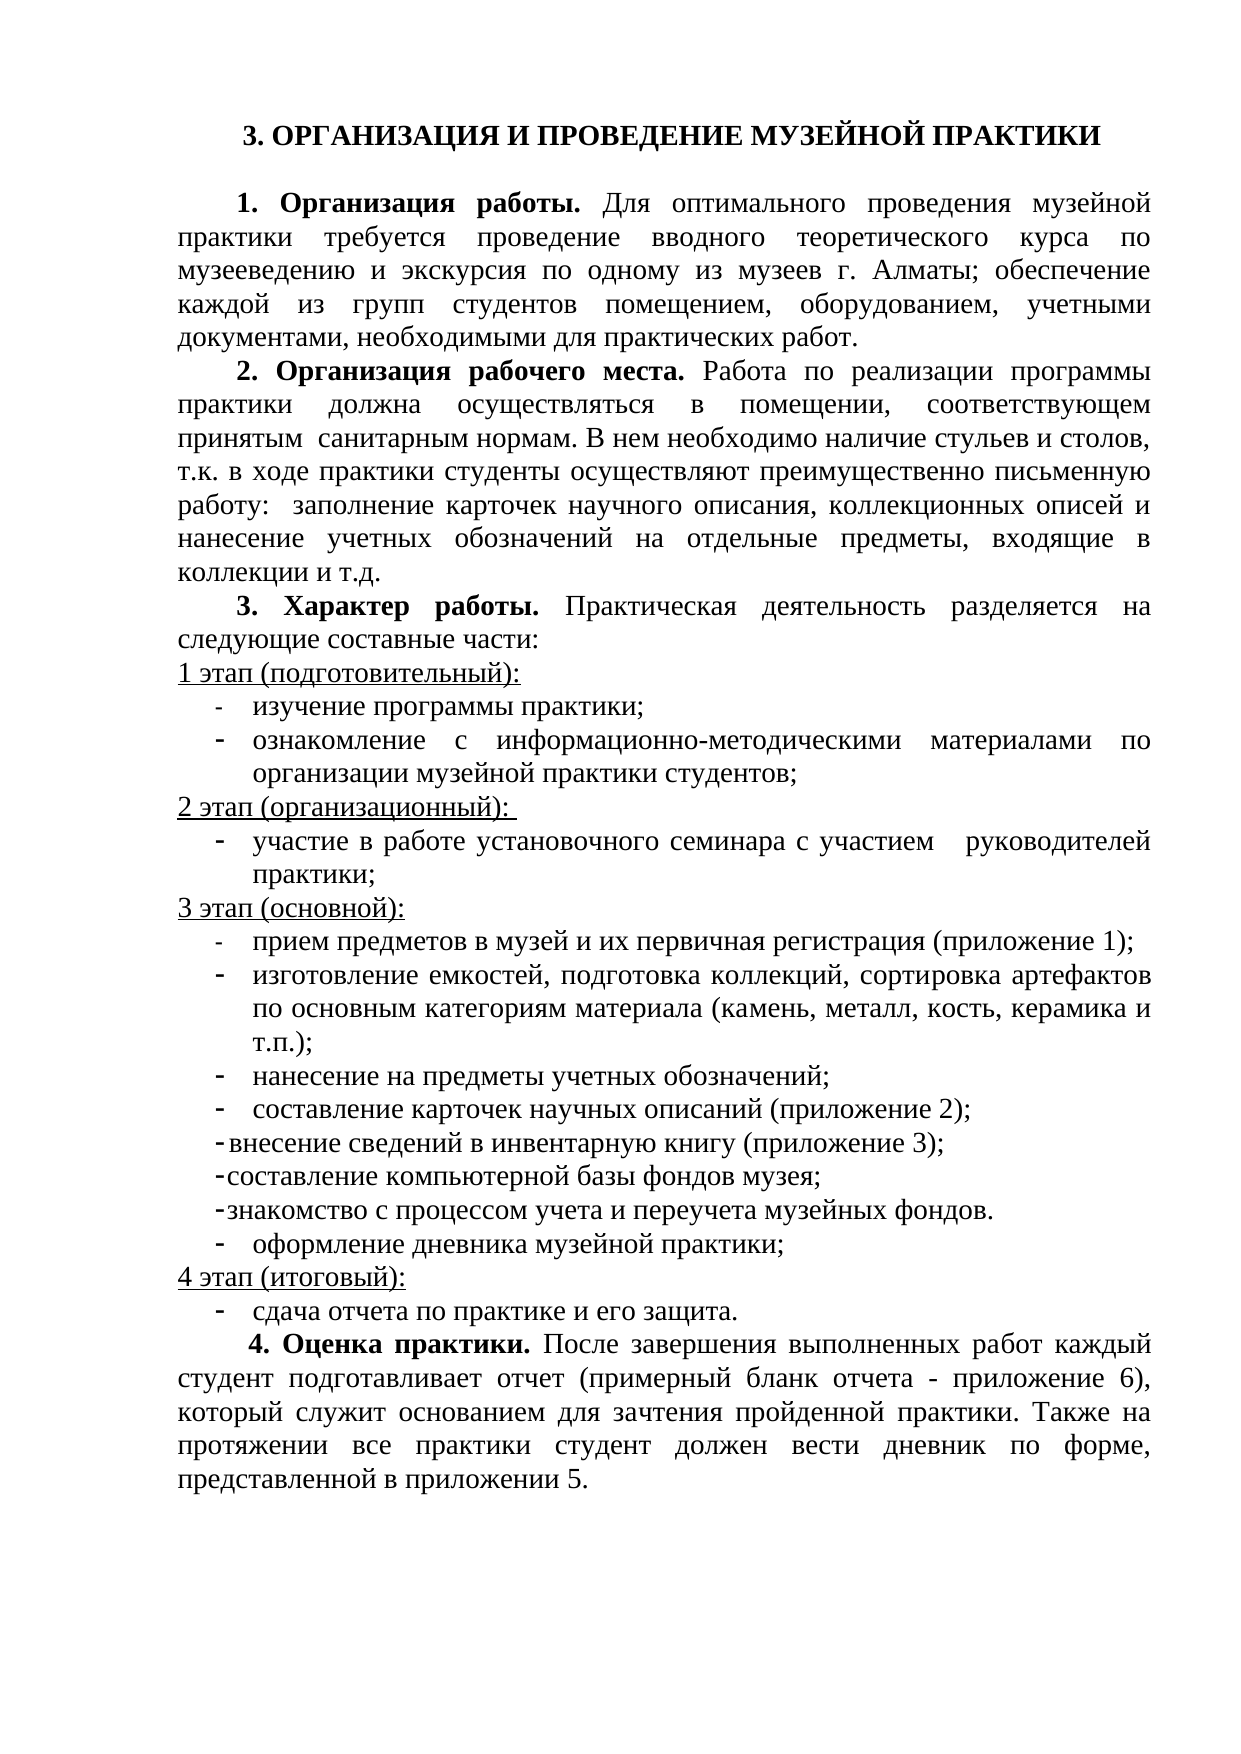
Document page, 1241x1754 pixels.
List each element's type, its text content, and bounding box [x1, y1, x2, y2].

text 4 этап (итоговый): [177, 1259, 1152, 1293]
text 3. Характер работы. Практическая деятельность разделяется на следующие составные части: [177, 588, 1152, 655]
list внесение сведений в инвентарную книгу (приложение 3); [215, 1125, 1152, 1158]
list изучение программы практики; [215, 688, 1152, 722]
list составление компьютерной базы фондов музея; [215, 1158, 1152, 1192]
text 3. ОРГАНИЗАЦИЯ И ПРОВЕДЕНИЕ МУЗЕЙНОЙ ПРАКТИКИ [192, 118, 1152, 152]
text 4. Оценка практики. После завершения выполненных работ каждый студент подготавливает отчет (примерный бланк отчета - приложение 6), который служит основанием для зачтения пройденной практики. Также на протяжении все практики студент должен вести дневник по форме, представленной в приложении 5. [177, 1327, 1152, 1494]
text 1. Организация работы. Для оптимального проведения музейной практики требуется проведение вводного теоретического курса по музееведению и экскурсия по одному из музеев г. Алматы; обеспечение каждой из групп студентов помещением, оборудованием, учетными документами, необходимыми для практических работ. [177, 185, 1152, 353]
list составление карточек научных описаний (приложение 2); [215, 1091, 1152, 1125]
list прием предметов в музей и их первичная регистрация (приложение 1); [215, 923, 1152, 957]
list ознакомление с информационно-методическими материалами по организации музейной практики студентов; [215, 722, 1152, 789]
list знакомство с процессом учета и переучета музейных фондов. [215, 1192, 1152, 1226]
list изготовление емкостей, подготовка коллекций, сортировка артефактов по основным категориям материала (камень, металл, кость, керамика и т.п.); [215, 957, 1152, 1058]
text 1 этап (подготовительный): [177, 655, 1152, 688]
text 3 этап (основной): [177, 890, 1152, 923]
list участие в работе установочного семинара с участием руководителей практики; [215, 823, 1152, 890]
list нанесение на предметы учетных обозначений; [215, 1058, 1152, 1091]
list сдача отчета по практике и его защита. [215, 1293, 1152, 1327]
text 2 этап (организационный): [177, 789, 1152, 823]
text 2. Организация рабочего места. Работа по реализации программы практики должна осуществляться в помещении, соответствующем принятым санитарным нормам. В нем необходимо наличие стульев и столов, т.к. в ходе практики студенты осуществляют преимущественно письменную работу: заполнение карточек научного описания, коллекционных описей и нанесение учетных обозначений на отдельные предметы, входящие в коллекции и т.д. [177, 353, 1152, 588]
list оформление дневника музейной практики; [215, 1226, 1152, 1259]
